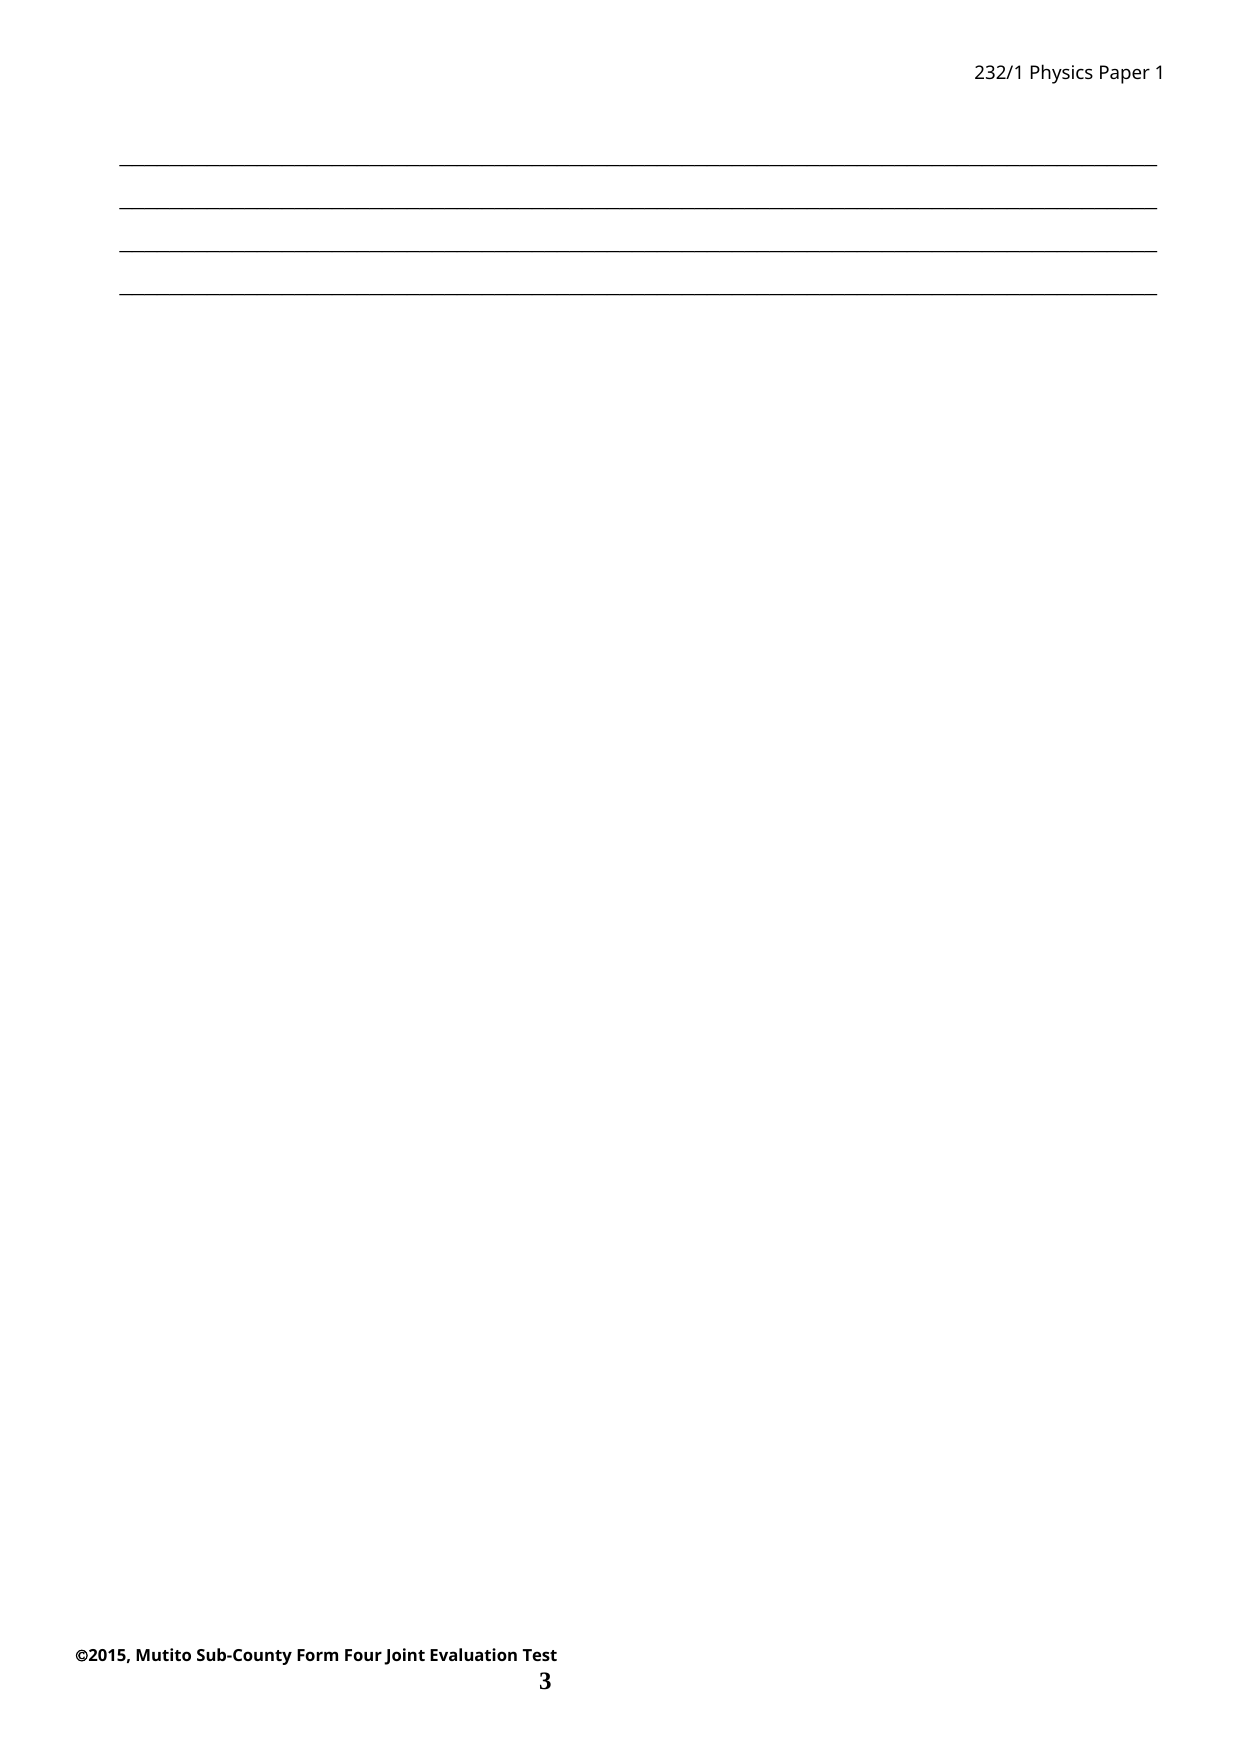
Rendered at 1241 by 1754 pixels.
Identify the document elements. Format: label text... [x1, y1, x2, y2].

list ____________________________________________________________________________________________________________________________________________________________________________________________________________________________________________________________________________________________________________________________________________ [75, 98, 1165, 298]
